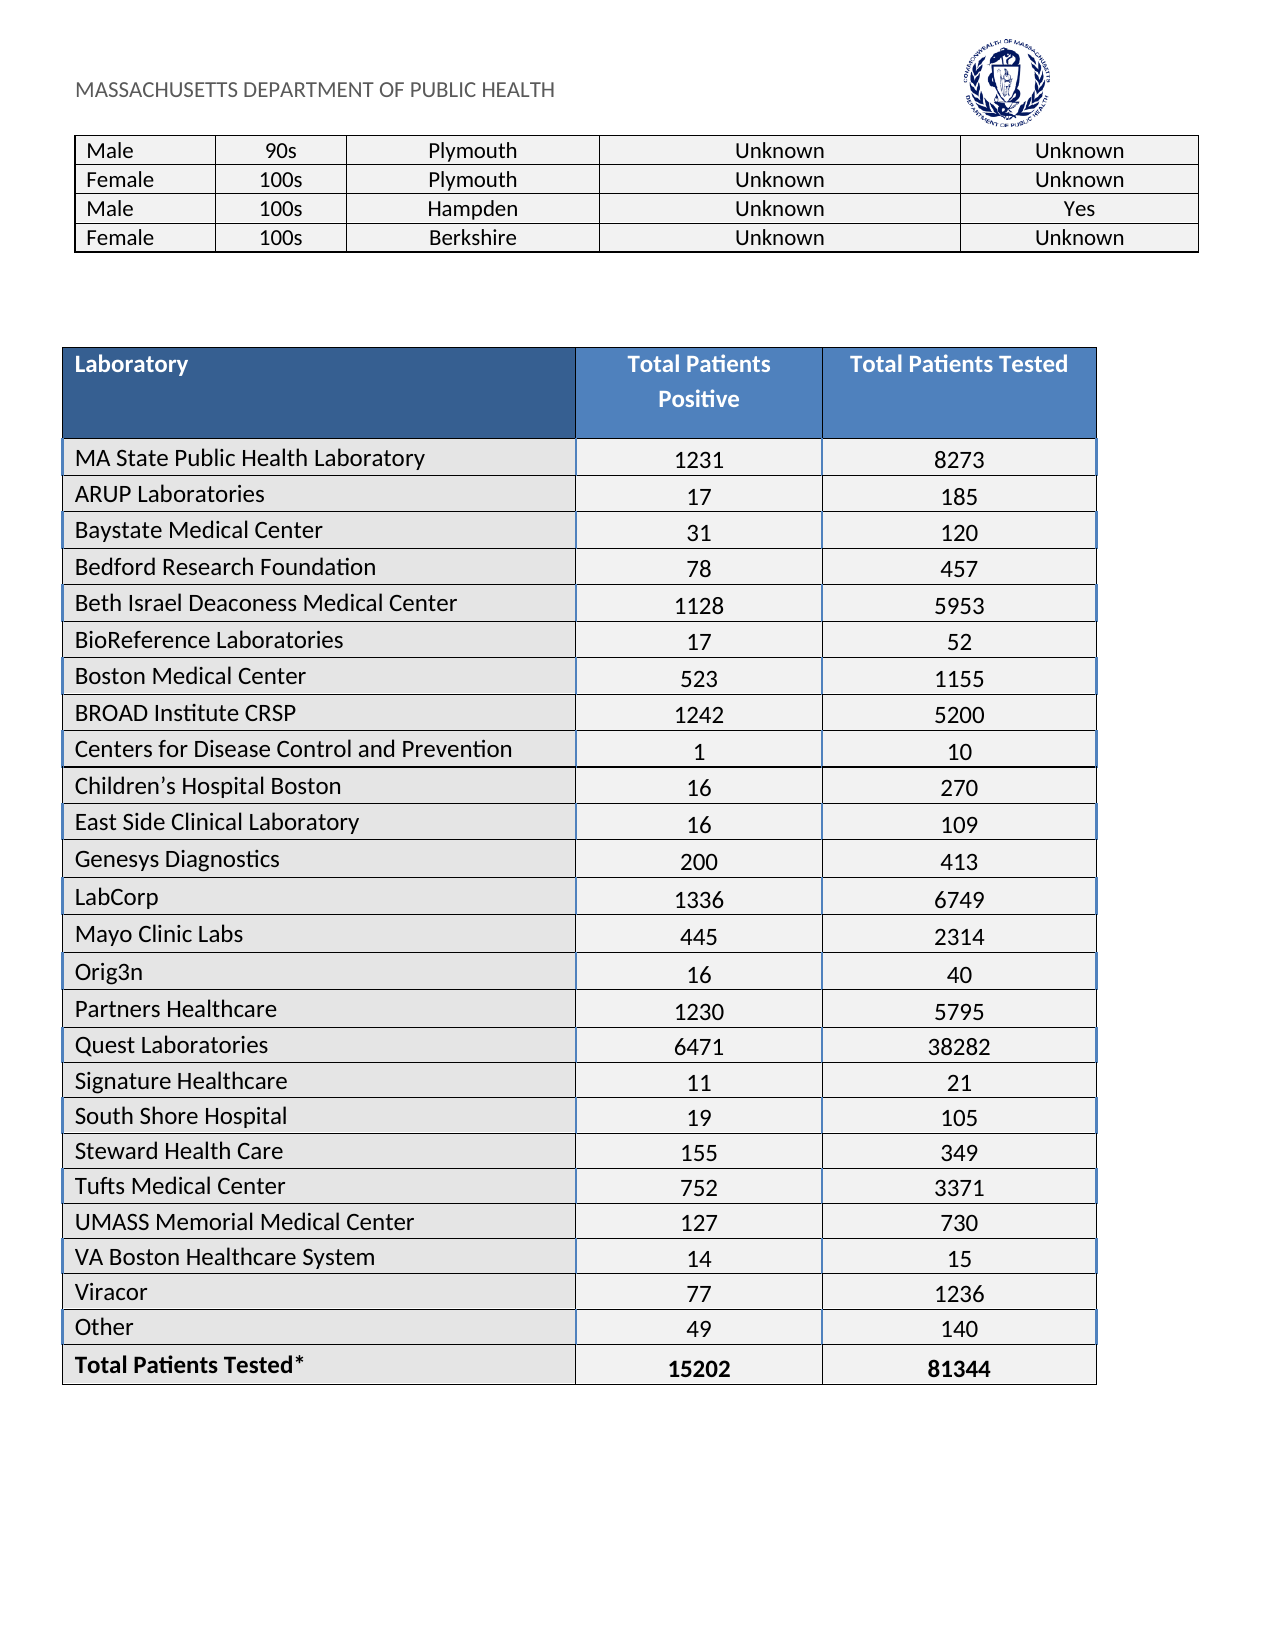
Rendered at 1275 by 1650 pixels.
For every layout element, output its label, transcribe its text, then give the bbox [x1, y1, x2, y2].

table_cell South Shore Hospital [64, 1098, 575, 1132]
table_cell Hampden [347, 194, 599, 222]
table_cell 31 [577, 512, 821, 548]
table_cell Male [76, 136, 215, 164]
table_cell 52 [823, 622, 1096, 657]
table_cell 5200 [823, 695, 1096, 730]
table_cell 120 [823, 512, 1095, 548]
table_cell 1242 [576, 695, 822, 730]
table_cell 19 [577, 1098, 821, 1132]
table_cell 109 [823, 804, 1095, 839]
table_cell Steward Health Care [63, 1134, 575, 1168]
table_cell 2314 [823, 915, 1096, 952]
table_header Laboratory [63, 348, 575, 438]
table_cell Female [76, 165, 215, 193]
table_cell 10 [823, 731, 1095, 766]
table_cell LabCorp [64, 878, 575, 914]
table_cell ARUP Laboratories [63, 476, 575, 511]
table_cell 1231 [577, 439, 821, 475]
table_cell 1230 [576, 990, 822, 1027]
table_cell 1155 [823, 658, 1095, 693]
table_cell Quest Laboratories [64, 1028, 575, 1062]
table_cell 17 [576, 622, 822, 657]
table_cell 1236 [823, 1274, 1096, 1308]
table_cell Female [76, 224, 215, 251]
table_cell Yes [961, 194, 1198, 222]
table_cell Boston Medical Center [64, 658, 575, 693]
table_cell 38282 [823, 1028, 1095, 1062]
table_cell 17 [576, 476, 822, 511]
table_cell 40 [823, 953, 1095, 989]
table_cell Plymouth [347, 136, 599, 164]
table_header Total Patients Positive [576, 348, 822, 438]
table_header Total Patients Tested [823, 348, 1096, 438]
table_cell Centers for Disease Control and Prevention [64, 731, 575, 766]
table_cell 155 [576, 1134, 822, 1168]
table_cell Unknown [961, 136, 1198, 164]
table_cell 200 [576, 840, 822, 877]
picture [963, 39, 1050, 127]
table_cell Baystate Medical Center [64, 512, 575, 548]
table_cell 16 [577, 953, 821, 989]
table_cell Male [76, 194, 215, 222]
table_cell 730 [823, 1204, 1096, 1238]
table_cell 127 [576, 1204, 822, 1238]
table_cell 1128 [577, 585, 821, 621]
table_cell 5953 [823, 585, 1095, 621]
table_cell Berkshire [347, 224, 599, 251]
table_cell 77 [576, 1274, 822, 1308]
table_cell Unknown [600, 165, 960, 193]
table_cell Bedford Research Foundation [63, 549, 575, 584]
table_cell 100s [216, 165, 346, 193]
table_cell Other [64, 1310, 575, 1344]
table_cell Unknown [961, 165, 1198, 193]
table_cell East Side Clinical Laboratory [64, 804, 575, 839]
table_cell VA Boston Healthcare System [64, 1239, 575, 1273]
table_cell 105 [823, 1098, 1095, 1132]
table_cell Orig3n [64, 953, 575, 989]
table_cell 6749 [823, 878, 1095, 914]
table_cell Unknown [961, 224, 1198, 251]
table_cell BROAD Institute CRSP [63, 695, 575, 730]
table_cell Viracor [63, 1274, 575, 1308]
table_cell 6471 [577, 1028, 821, 1062]
table_cell 100s [216, 194, 346, 222]
table_cell 457 [823, 549, 1096, 584]
table_cell 270 [823, 768, 1096, 803]
table_cell 752 [577, 1169, 821, 1203]
table_cell 16 [577, 804, 821, 839]
table_cell BioReference Laboratories [63, 622, 575, 657]
table_cell Tufts Medical Center [64, 1169, 575, 1203]
table_cell Unknown [600, 136, 960, 164]
table_cell 21 [823, 1063, 1096, 1097]
table_cell 413 [823, 840, 1096, 877]
table_cell 1 [577, 731, 821, 766]
table_cell 8273 [823, 439, 1095, 475]
table_cell 90s [216, 136, 346, 164]
table_cell 523 [577, 658, 821, 693]
table_cell 15 [823, 1239, 1095, 1273]
table_cell Mayo Clinic Labs [63, 915, 575, 952]
table_cell MA State Public Health Laboratory [64, 439, 575, 475]
table_cell 11 [576, 1063, 822, 1097]
table_cell 81344 [823, 1345, 1096, 1383]
table_cell Children’s Hospital Boston [63, 768, 575, 803]
table_cell 445 [576, 915, 822, 952]
table_cell 185 [823, 476, 1096, 511]
table_cell 15202 [576, 1345, 822, 1383]
table_cell 3371 [823, 1169, 1095, 1203]
table_cell 78 [576, 549, 822, 584]
table_cell Genesys Diagnostics [63, 840, 575, 877]
table_cell Plymouth [347, 165, 599, 193]
table_cell Total Patients Tested* [63, 1345, 575, 1383]
table_cell 16 [576, 768, 822, 803]
table_cell Beth Israel Deaconess Medical Center [64, 585, 575, 621]
table_cell Unknown [600, 194, 960, 222]
table_cell 100s [216, 224, 346, 251]
table_cell UMASS Memorial Medical Center [63, 1204, 575, 1238]
table_cell 49 [577, 1310, 821, 1344]
table_cell Unknown [600, 224, 960, 251]
table_cell 5795 [823, 990, 1096, 1027]
table_cell 140 [823, 1310, 1095, 1344]
table_cell 349 [823, 1134, 1096, 1168]
table_cell 14 [577, 1239, 821, 1273]
table_cell Signature Healthcare [63, 1063, 575, 1097]
table_cell Partners Healthcare [63, 990, 575, 1027]
table_cell 1336 [577, 878, 821, 914]
